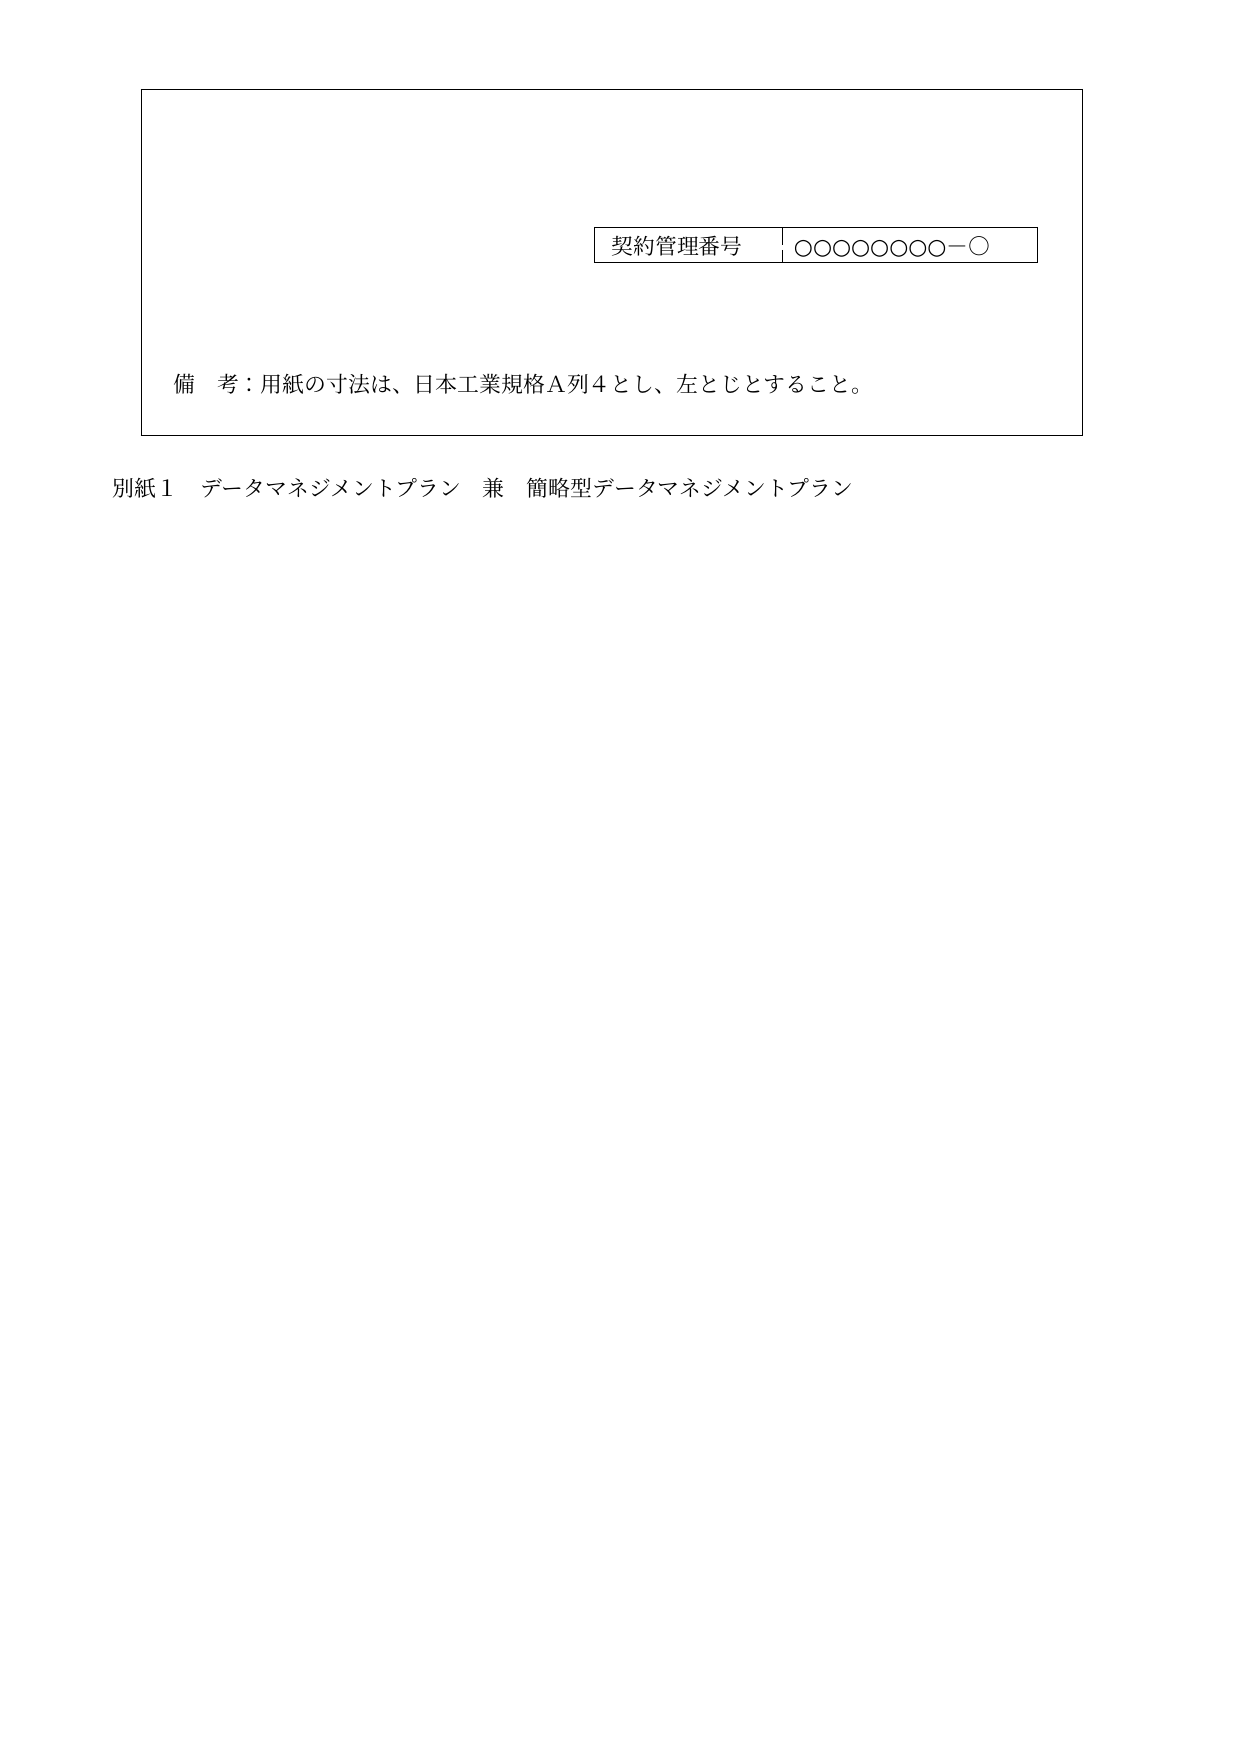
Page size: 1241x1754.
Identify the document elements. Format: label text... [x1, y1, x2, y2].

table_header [142, 90, 1082, 434]
text 別紙１ データマネジメントプラン 兼 簡略型データマネジメントプラン [112, 470, 1128, 504]
